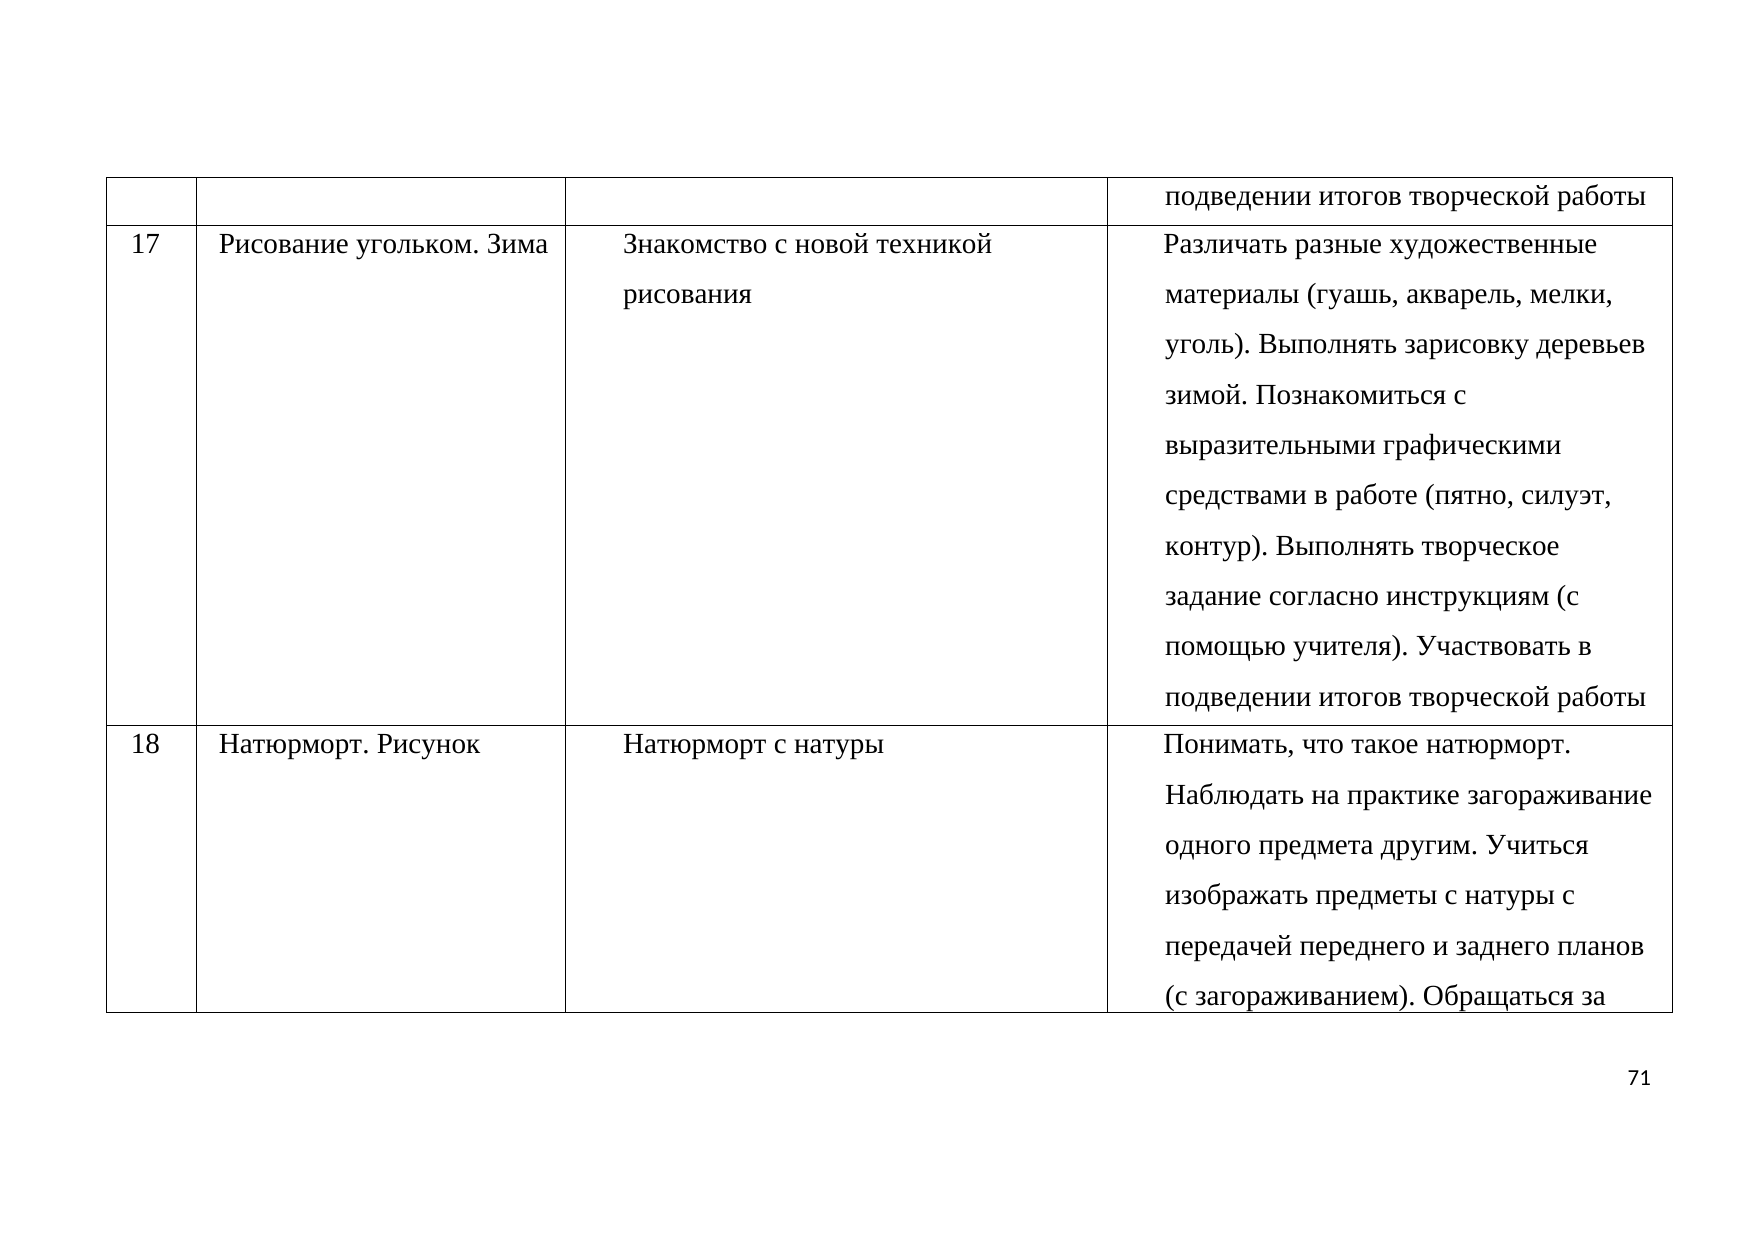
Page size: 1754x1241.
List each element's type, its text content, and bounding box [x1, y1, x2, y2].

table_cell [1108, 726, 1672, 1012]
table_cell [197, 178, 565, 225]
table_cell 17 [107, 226, 196, 725]
table_cell Знакомство с новой техникой рисования [566, 226, 1107, 725]
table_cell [566, 178, 1107, 225]
table_cell 16 [107, 178, 196, 225]
table_cell Натюрморт. Рисунок [197, 726, 565, 1012]
table_cell 18 [107, 726, 196, 1012]
table_cell Натюрморт с натуры [566, 726, 1107, 1012]
table_cell Различать разные художественные материалы (гуашь, акварель, мелки, уголь). Выполнять зарисовку деревьев зимой. Познакомиться с выразительными графическими средствами в работе (пятно, силуэт, контур). Выполнять творческое задание согласно инструкциям (с помощью учителя). Участвовать в подведении итогов творческой работы [1108, 226, 1672, 725]
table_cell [1108, 178, 1672, 225]
table_cell Рисование угольком. Зима [197, 226, 565, 725]
